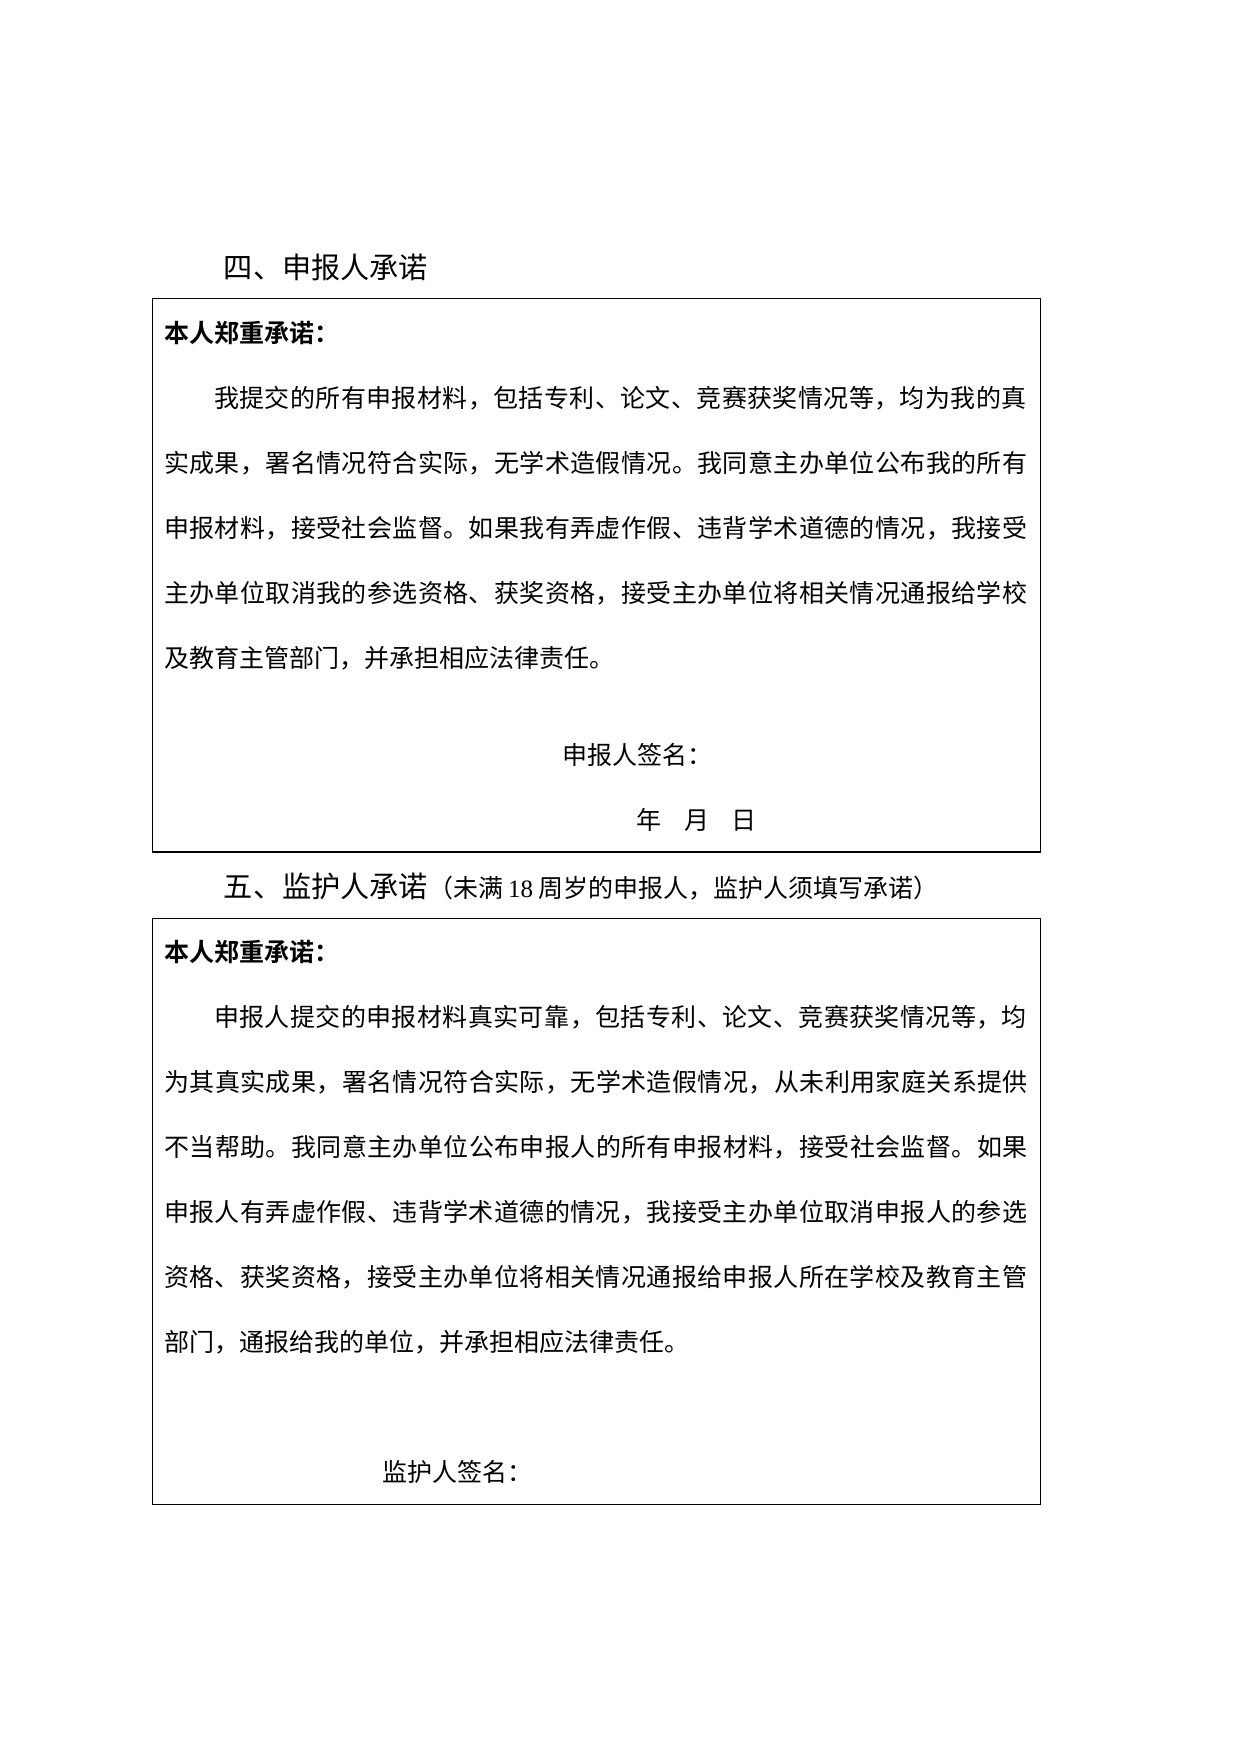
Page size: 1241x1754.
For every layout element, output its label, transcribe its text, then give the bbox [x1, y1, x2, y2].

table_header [153, 919, 1040, 1503]
list 监护人承诺（未满18周岁的申报人，监护人须填写承诺） [165, 853, 1028, 917]
table_header 本人郑重承诺： 我提交的所有申报材料，包括专利、论文、竞赛获奖情况等，均为我的真实成果，署名情况符合实际，无学术造假情况。我同意主办单位公布我的所有申报材料，接受社会监督。如果我有弄虚作假、违背学术道德的情况，我接受主办单位取消我的参选资格、获奖资格，接受主办单位将相关情况通报给学校及教育主管部门，并承担相应法律责任。 申报人签名： 年 月 日 [153, 299, 1040, 851]
list 申报人承诺 [165, 233, 1028, 298]
